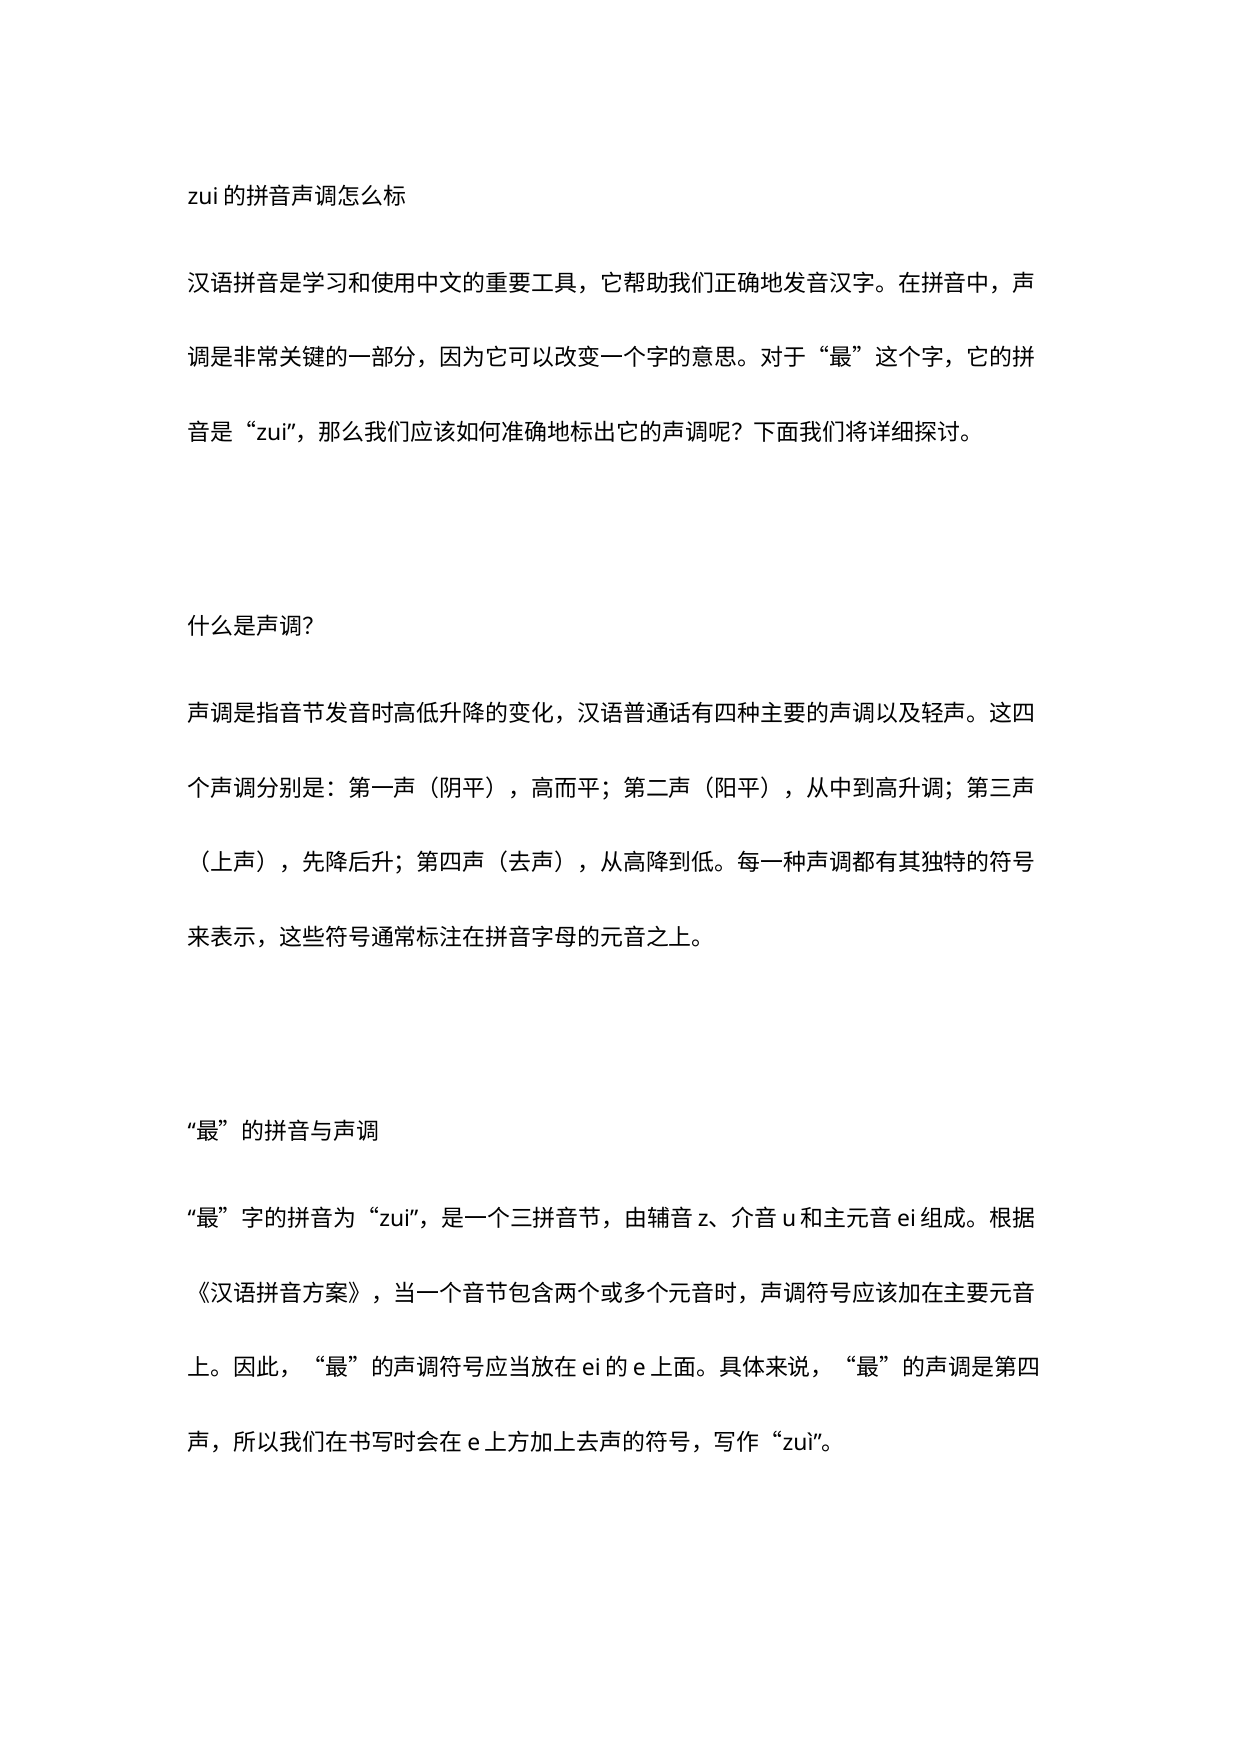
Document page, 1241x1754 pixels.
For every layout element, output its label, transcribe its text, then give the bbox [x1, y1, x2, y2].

text 什么是声调？ [187, 592, 1053, 657]
text “最”字的拼音为“zui”，是一个三拼音节，由辅音z、介音u和主元音ei组成。根据《汉语拼音方案》，当一个音节包含两个或多个元音时，声调符号应该加在主要元音上。因此，“最”的声调符号应当放在ei的e上面。具体来说，“最”的声调是第四声，所以我们在书写时会在e上方加上去声的符号，写作“zuì”。 [187, 1184, 1053, 1473]
text zui的拼音声调怎么标 [187, 162, 1053, 227]
text 汉语拼音是学习和使用中文的重要工具，它帮助我们正确地发音汉字。在拼音中，声调是非常关键的一部分，因为它可以改变一个字的意思。对于“最”这个字，它的拼音是“zui”，那么我们应该如何准确地标出它的声调呢？下面我们将详细探讨。 [187, 249, 1053, 463]
text 声调是指音节发音时高低升降的变化，汉语普通话有四种主要的声调以及轻声。这四个声调分别是：第一声（阴平），高而平；第二声（阳平），从中到高升调；第三声（上声），先降后升；第四声（去声），从高降到低。每一种声调都有其独特的符号来表示，这些符号通常标注在拼音字母的元音之上。 [187, 679, 1053, 968]
text “最”的拼音与声调 [187, 1097, 1053, 1162]
